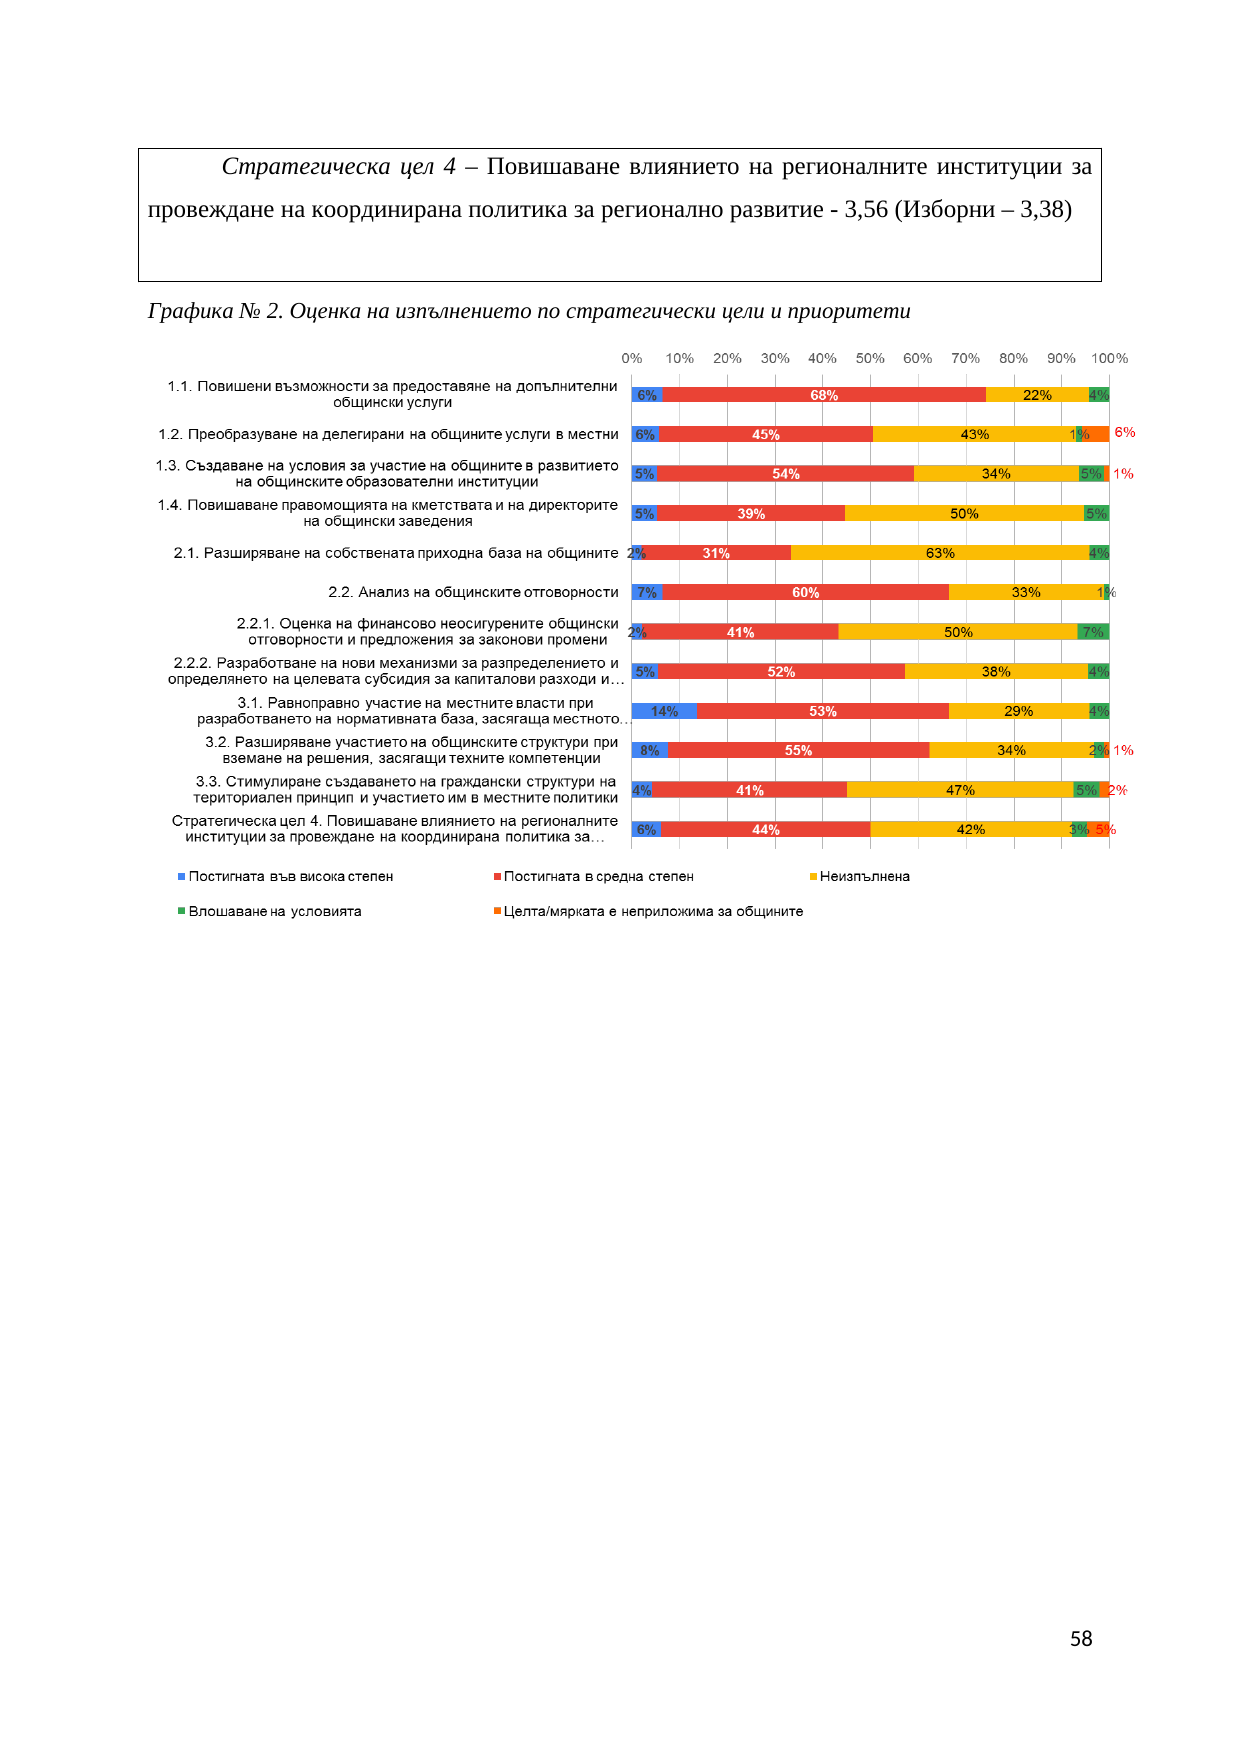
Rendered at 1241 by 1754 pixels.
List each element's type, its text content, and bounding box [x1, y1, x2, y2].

picture [147, 343, 1138, 921]
text Графика № 2. Оценка на изпълнението по стратегически цели и приоритети [148, 297, 1093, 323]
text Стратегическа цел 4 – Повишаване влиянието на регионалните институции за провеждане на координирана политика за регионално развитие - 3,56 (Изборни – 3,38) [139, 149, 1101, 223]
